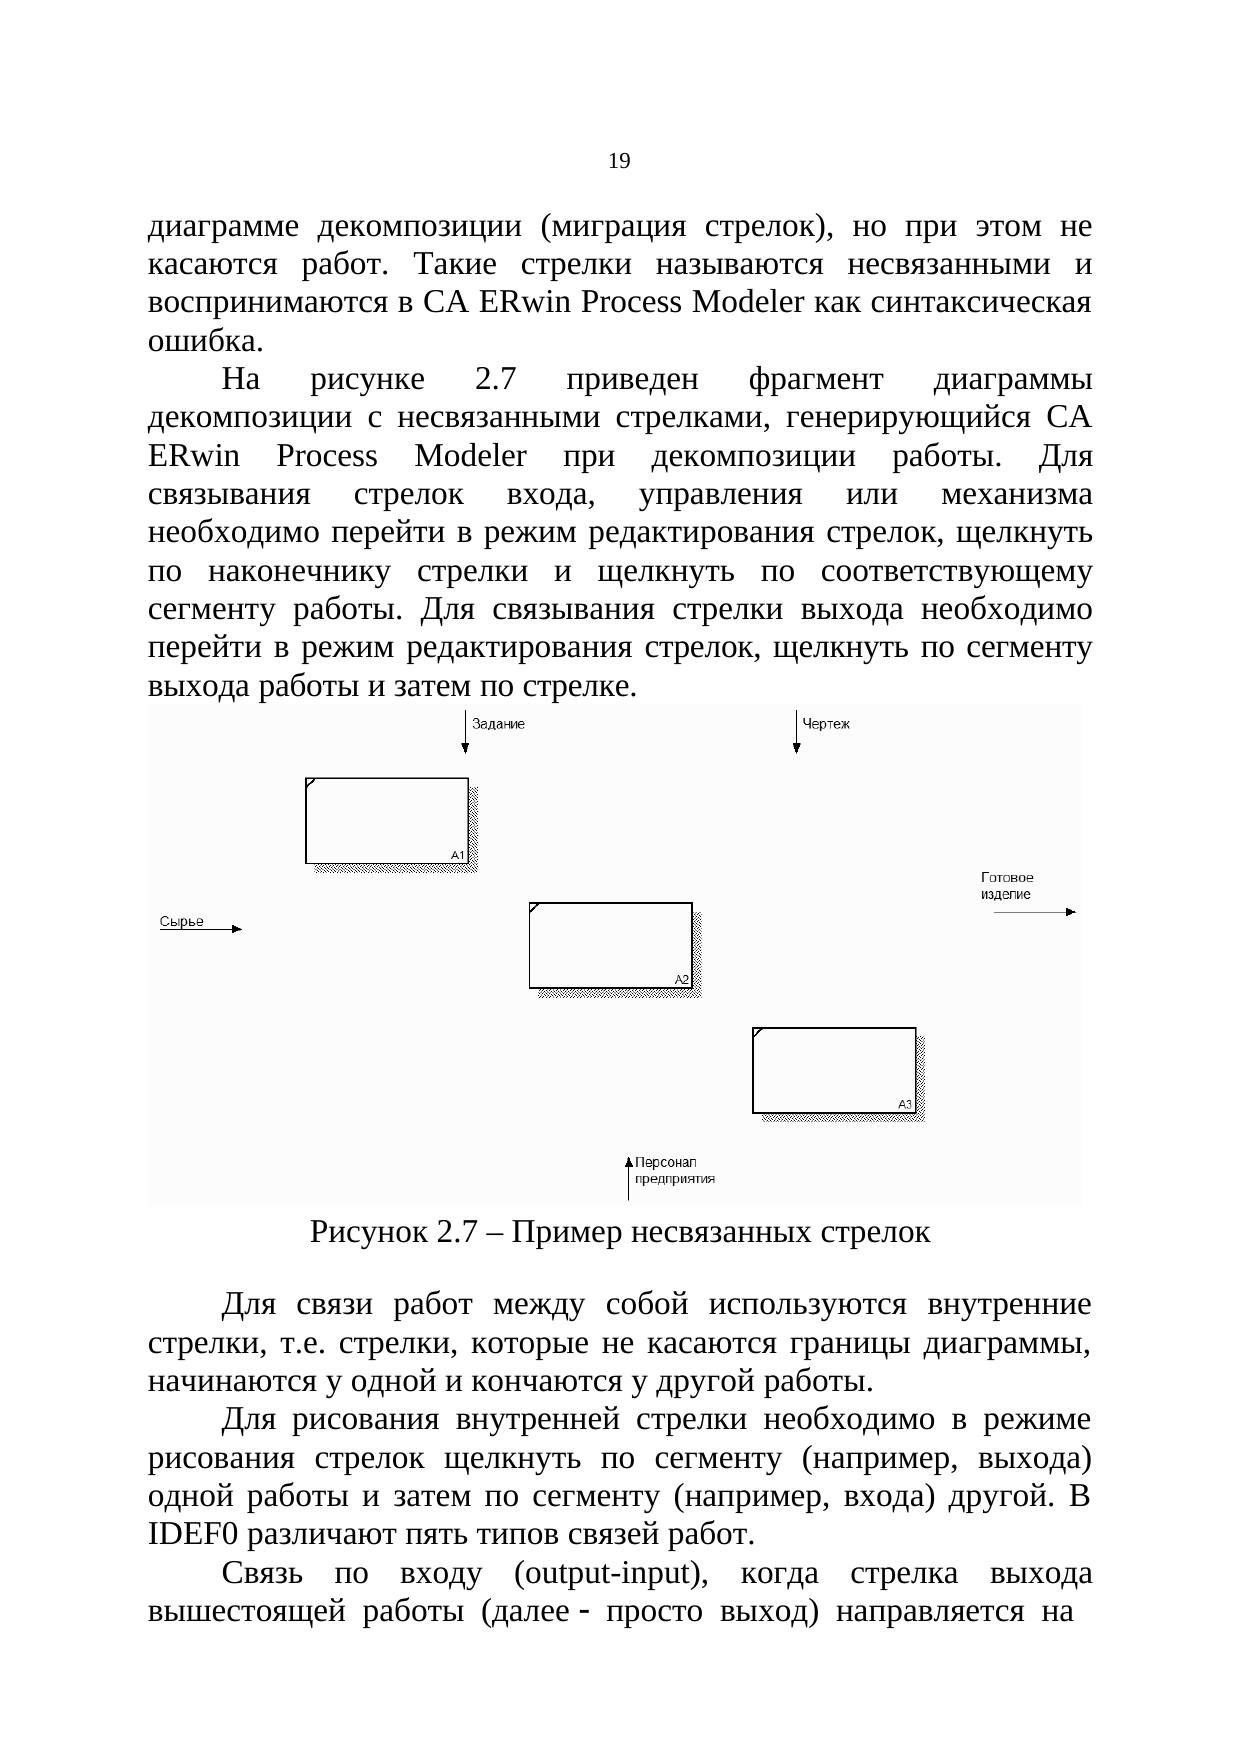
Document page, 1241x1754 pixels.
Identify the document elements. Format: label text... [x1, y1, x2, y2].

text Для рисования внутренней стрелки необходимо в режиме рисования стрелок щелкнуть по сегменту (например, выхода) одной работы и затем по сегменту (например, входа) другой. В IDEF0 различают пять типов связей работ. [148, 1399, 1092, 1552]
text Рисунок 2.7 – Пример несвязанных стрелок [171, 1212, 1069, 1250]
text Связь по входу (output-input), когда стрелка выхода вышестоящей работы (далее  просто выход) направляется на [148, 1552, 1093, 1629]
text диаграмме декомпозиции (миграция стрелок), но при этом не касаются работ. Такие стрелки называются несвязанными и воспринимаются в CA ERwin Process Modeler как синтаксическая ошибка. [148, 205, 1093, 358]
text Для связи работ между собой используются внутренние стрелки, т.е. стрелки, которые не касаются границы диаграммы, начинаются у одной и кончаются у другой работы. [148, 1284, 1092, 1399]
picture [148, 704, 1083, 1207]
text На рисунке 2.7 приведен фрагмент диаграммы декомпозиции с несвязанными стрелками, генерирующийся CA ERwin Process Modeler при декомпозиции работы. Для связывания стрелок входа, управления или механизма необходимо перейти в режим редактирования стрелок, щелкнуть по наконечнику стрелки и щелкнуть по соответствующему сегменту работы. Для связывания стрелки выхода необходимо перейти в режим редактирования стрелок, щелкнуть по сегменту выхода работы и затем по стрелке. [148, 358, 1093, 703]
